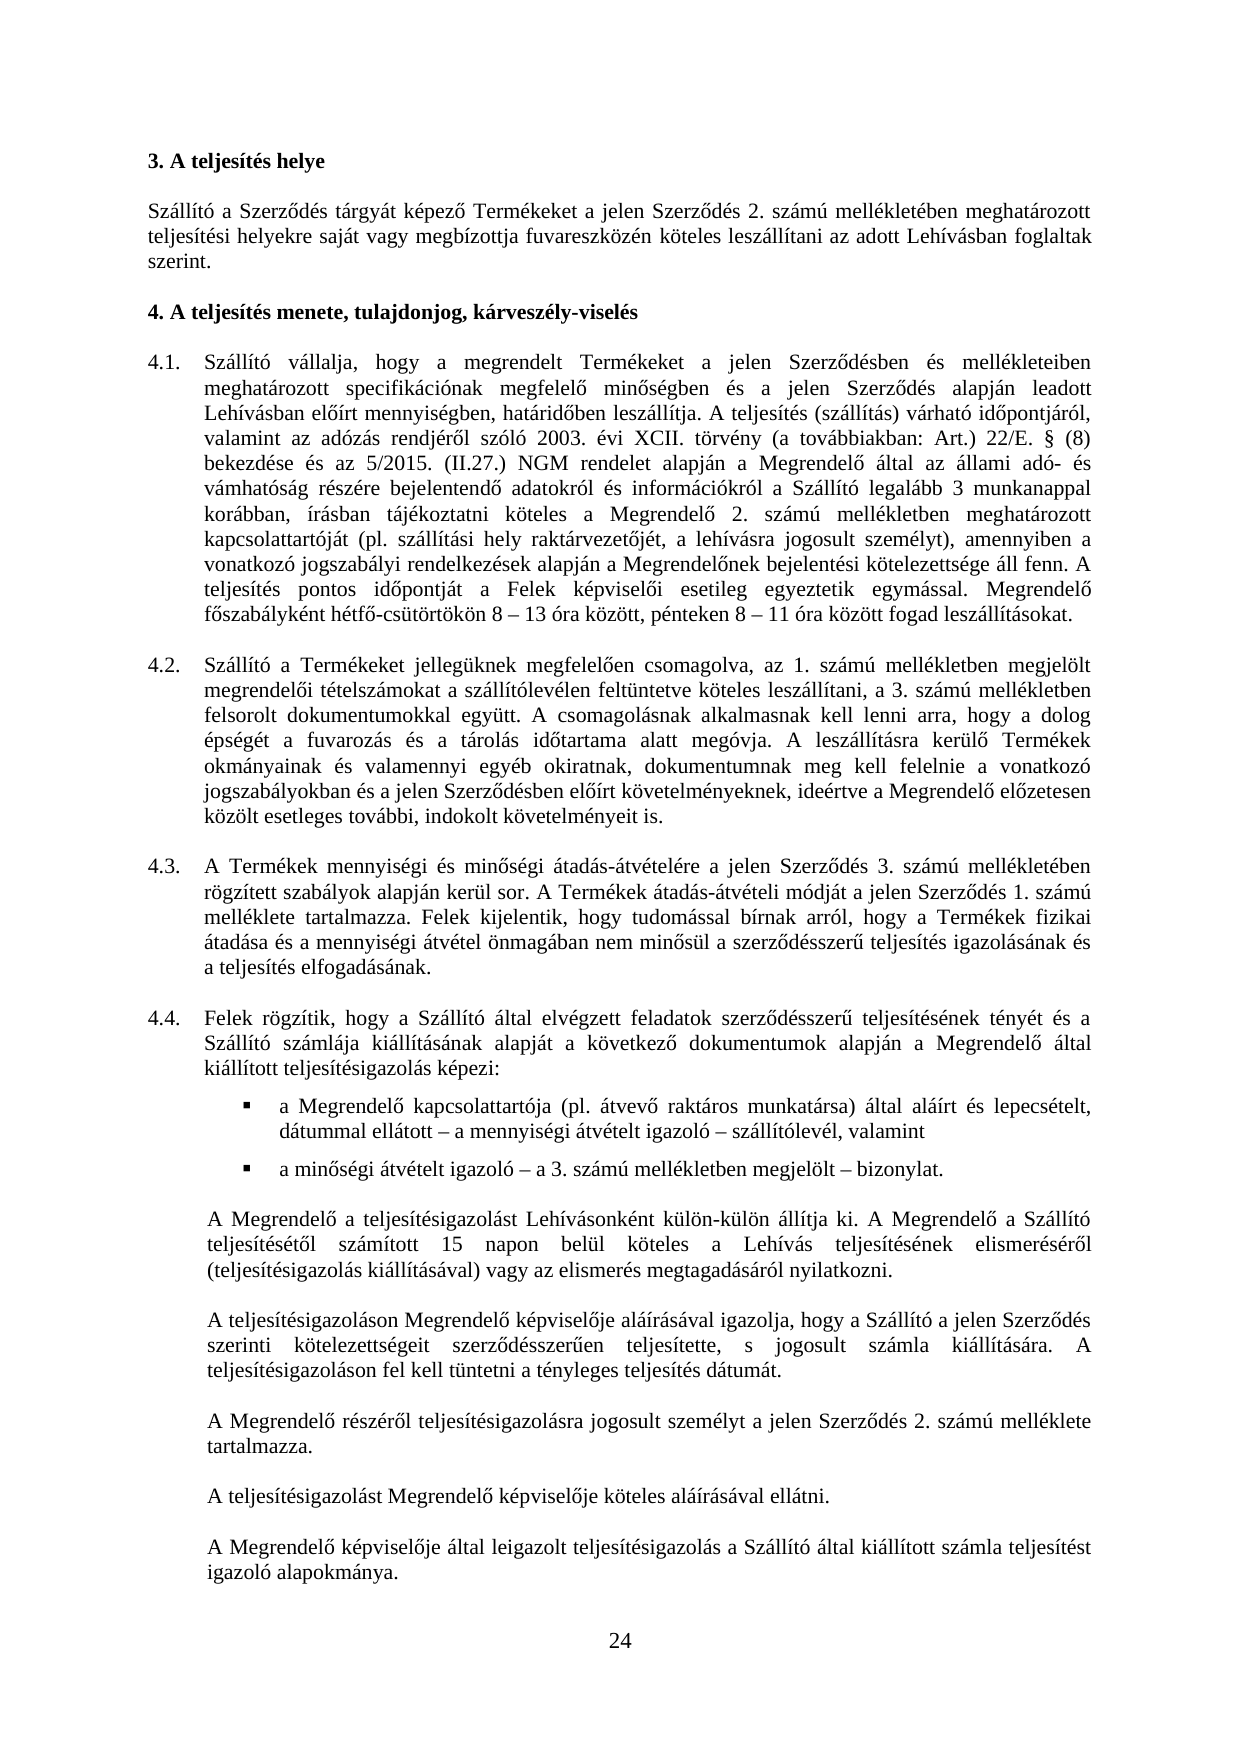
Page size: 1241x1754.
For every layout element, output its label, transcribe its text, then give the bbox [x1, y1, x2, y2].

text 4.1. Szállító vállalja, hogy a megrendelt Termékeket a jelen Szerződésben és mellékleteiben meghatározott specifikációnak megfelelő minőségben és a jelen Szerződés alapján leadott Lehívásban előírt mennyiségben, határidőben leszállítja. A teljesítés (szállítás) várható időpontjáról, valamint az adózás rendjéről szóló 2003. évi XCII. törvény (a továbbiakban: Art.) 22/E. § (8) bekezdése és az 5/2015. (II.27.) NGM rendelet alapján a Megrendelő által az állami adó- és vámhatóság részére bejelentendő adatokról és információkról a Szállító legalább 3 munkanappal korábban, írásban tájékoztatni köteles a Megrendelő 2. számú mellékletben meghatározott kapcsolattartóját (pl. szállítási hely raktárvezetőjét, a lehívásra jogosult személyt), amennyiben a vonatkozó jogszabályi rendelkezések alapján a Megrendelőnek bejelentési kötelezettsége áll fenn. A teljesítés pontos időpontját a Felek képviselői esetileg egyeztetik egymással. Megrendelő főszabályként hétfő-csütörtökön 8 – 13 óra között, pénteken 8 – 11 óra között fogad leszállításokat. [148, 349, 1092, 627]
text 4.4. Felek rögzítik, hogy a Szállító által elvégzett feladatok szerződésszerű teljesítésének tényét és a Szállító számlája kiállításának alapját a következő dokumentumok alapján a Megrendelő által kiállított teljesítésigazolás képezi: [148, 1005, 1092, 1080]
text 4.2. Szállító a Termékeket jellegüknek megfelelően csomagolva, az 1. számú mellékletben megjelölt megrendelői tételszámokat a szállítólevélen feltüntetve köteles leszállítani, a 3. számú mellékletben felsorolt dokumentumokkal együtt. A csomagolásnak alkalmasnak kell lenni arra, hogy a dolog épségét a fuvarozás és a tárolás időtartama alatt megóvja. A leszállításra kerülő Termékek okmányainak és valamennyi egyéb okiratnak, dokumentumnak meg kell felelnie a vonatkozó jogszabályokban és a jelen Szerződésben előírt követelményeknek, ideértve a Megrendelő előzetesen közölt esetleges további, indokolt követelményeit is. [148, 652, 1092, 828]
text A Megrendelő képviselője által leigazolt teljesítésigazolás a Szállító által kiállított számla teljesítést igazoló alapokmánya. [207, 1534, 1092, 1584]
text A Megrendelő a teljesítésigazolást Lehívásonként külön-külön állítja ki. A Megrendelő a Szállító teljesítésétől számított 15 napon belül köteles a Lehívás teljesítésének elismeréséről (teljesítésigazolás kiállításával) vagy az elismerés megtagadásáról nyilatkozni. [207, 1206, 1092, 1282]
text A teljesítésigazoláson Megrendelő képviselője aláírásával igazolja, hogy a Szállító a jelen Szerződés szerinti kötelezettségeit szerződésszerűen teljesítette, s jogosult számla kiállítására. A teljesítésigazoláson fel kell tüntetni a tényleges teljesítés dátumát. [207, 1307, 1092, 1383]
text Szállító a Szerződés tárgyát képező Termékeket a jelen Szerződés 2. számú mellékletében meghatározott teljesítési helyekre saját vagy megbízottja fuvareszközén köteles leszállítani az adott Lehívásban foglaltak szerint. [148, 198, 1092, 274]
text A teljesítésigazolást Megrendelő képviselője köteles aláírásával ellátni. [207, 1483, 1092, 1509]
text A Megrendelő részéről teljesítésigazolásra jogosult személyt a jelen Szerződés 2. számú melléklete tartalmazza. [207, 1408, 1092, 1458]
text 3. A teljesítés helye [148, 148, 1092, 173]
list a Megrendelő kapcsolattartója (pl. átvevő raktáros munkatársa) által aláírt és lepecsételt, dátummal ellátott – a mennyiségi átvételt igazoló – szállítólevél, valamint [242, 1093, 1092, 1143]
list a minőségi átvételt igazoló – a 3. számú mellékletben megjelölt – bizonylat. [242, 1156, 1092, 1181]
text 4. A teljesítés menete, tulajdonjog, kárveszély-viselés [148, 299, 1048, 324]
text 4.3. A Termékek mennyiségi és minőségi átadás-átvételére a jelen Szerződés 3. számú mellékletében rögzített szabályok alapján kerül sor. A Termékek átadás-átvételi módját a jelen Szerződés 1. számú melléklete tartalmazza. Felek kijelentik, hogy tudomással bírnak arról, hogy a Termékek fizikai átadása és a mennyiségi átvétel önmagában nem minősül a szerződésszerű teljesítés igazolásának és a teljesítés elfogadásának. [148, 853, 1092, 979]
